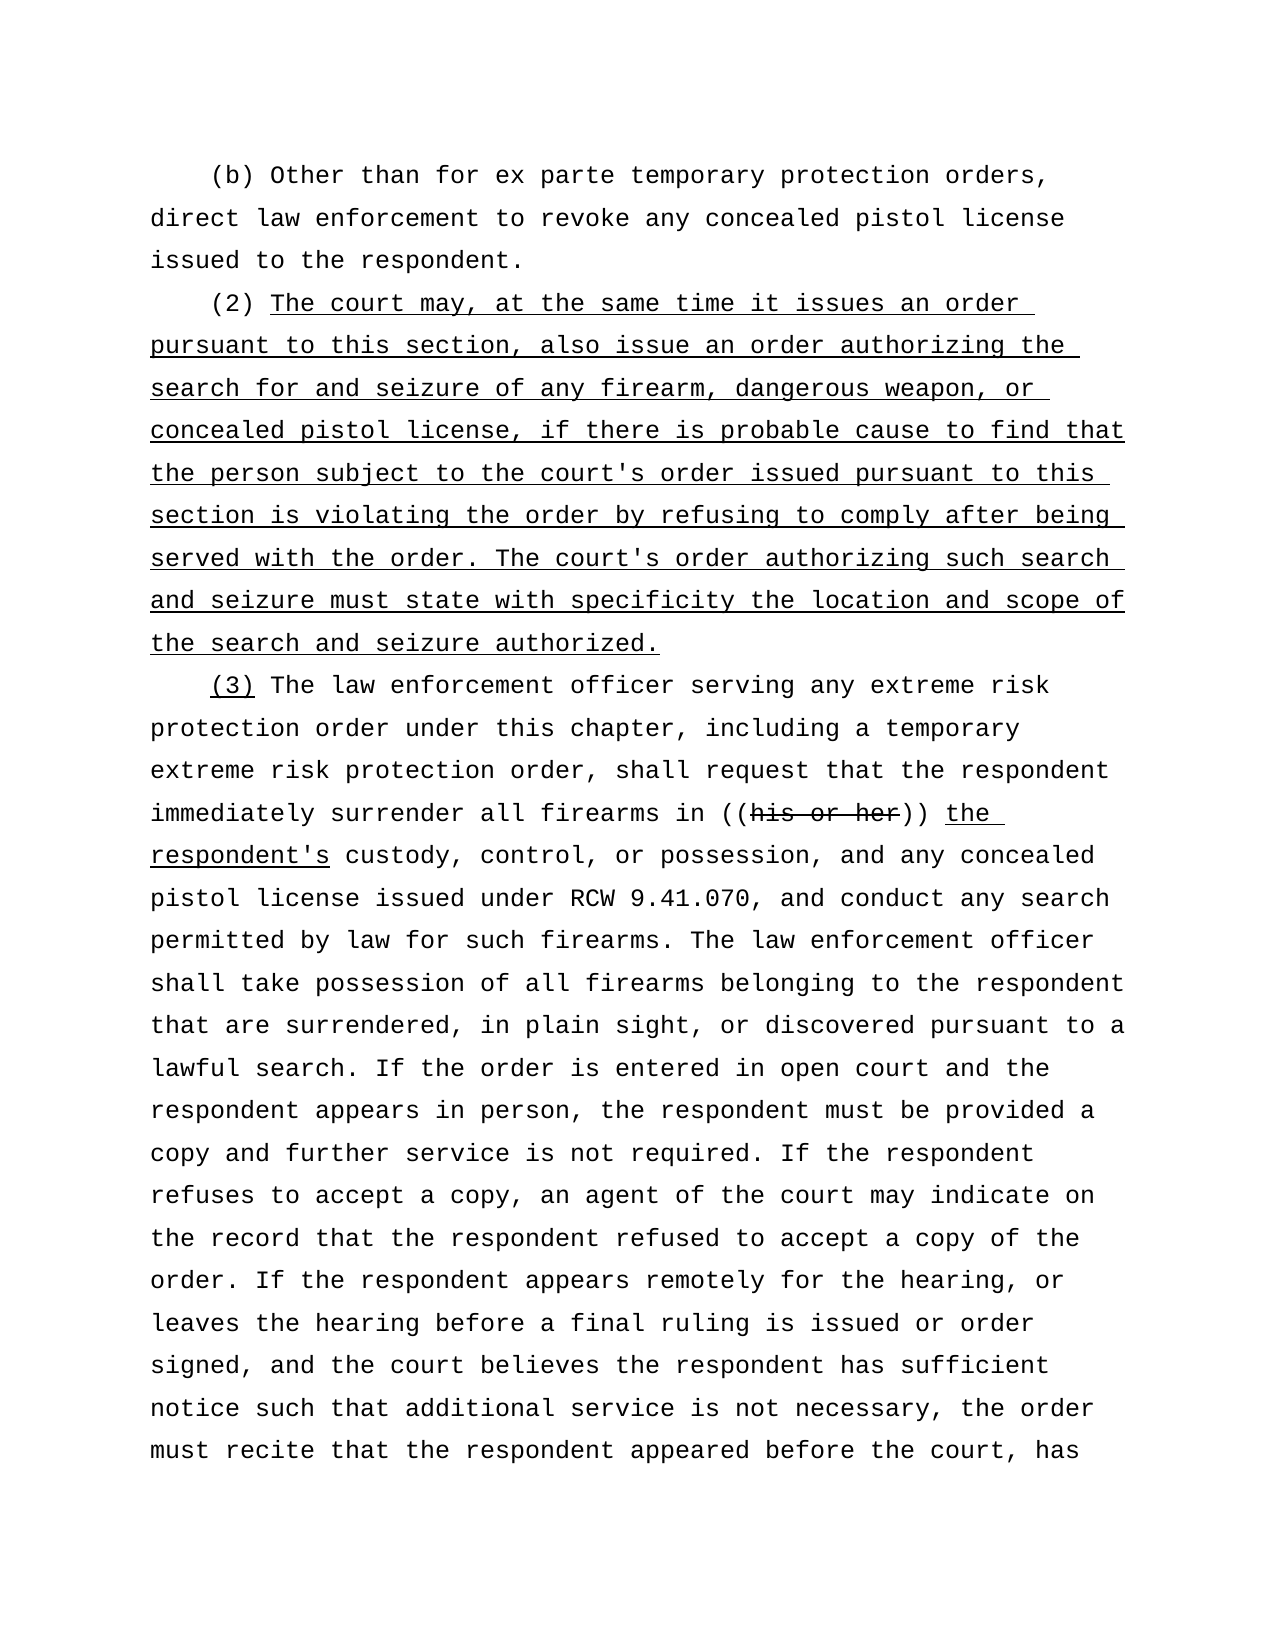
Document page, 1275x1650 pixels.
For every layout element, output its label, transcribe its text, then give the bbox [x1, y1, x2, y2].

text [150, 660, 1125, 1467]
text (2) The court may, at the same time it issues an order pursuant to this section, also issue an order authorizing the search for and seizure of any firearm, dangerous weapon, or concealed pistol license, if there is probable cause to find that the person subject to the court's order issued pursuant to this section is violating the order by refusing to comply after being served with the order. The court's order authorizing such search and seizure must state with specificity the location and scope of the search and seizure authorized. [150, 277, 1125, 441]
text (b) Other than for ex parte temporary protection orders, direct law enforcement to revoke any concealed pistol license issued to the respondent. [150, 150, 1125, 277]
text (2) The court may, at the same time it issues an order pursuant to this section, also issue an order authorizing the search for and seizure of any firearm, dangerous weapon, or concealed pistol license, if there is probable cause to find that the person subject to the court's order issued pursuant to this section is violating the order by refusing to comply after being served with the order. The court's order authorizing such search and seizure must state with specificity the location and scope of the search and seizure authorized. [150, 613, 1125, 660]
text (2) The court may, at the same time it issues an order pursuant to this section, also issue an order authorizing the search for and seizure of any firearm, dangerous weapon, or concealed pistol license, if there is probable cause to find that the person subject to the court's order issued pursuant to this section is violating the order by refusing to comply after being served with the order. The court's order authorizing such search and seizure must state with specificity the location and scope of the search and seizure authorized. [150, 443, 1125, 526]
text (2) The court may, at the same time it issues an order pursuant to this section, also issue an order authorizing the search for and seizure of any firearm, dangerous weapon, or concealed pistol license, if there is probable cause to find that the person subject to the court's order issued pursuant to this section is violating the order by refusing to comply after being served with the order. The court's order authorizing such search and seizure must state with specificity the location and scope of the search and seizure authorized. [150, 528, 1125, 569]
text (2) The court may, at the same time it issues an order pursuant to this section, also issue an order authorizing the search for and seizure of any firearm, dangerous weapon, or concealed pistol license, if there is probable cause to find that the person subject to the court's order issued pursuant to this section is violating the order by refusing to comply after being served with the order. The court's order authorizing such search and seizure must state with specificity the location and scope of the search and seizure authorized. [150, 570, 1125, 611]
